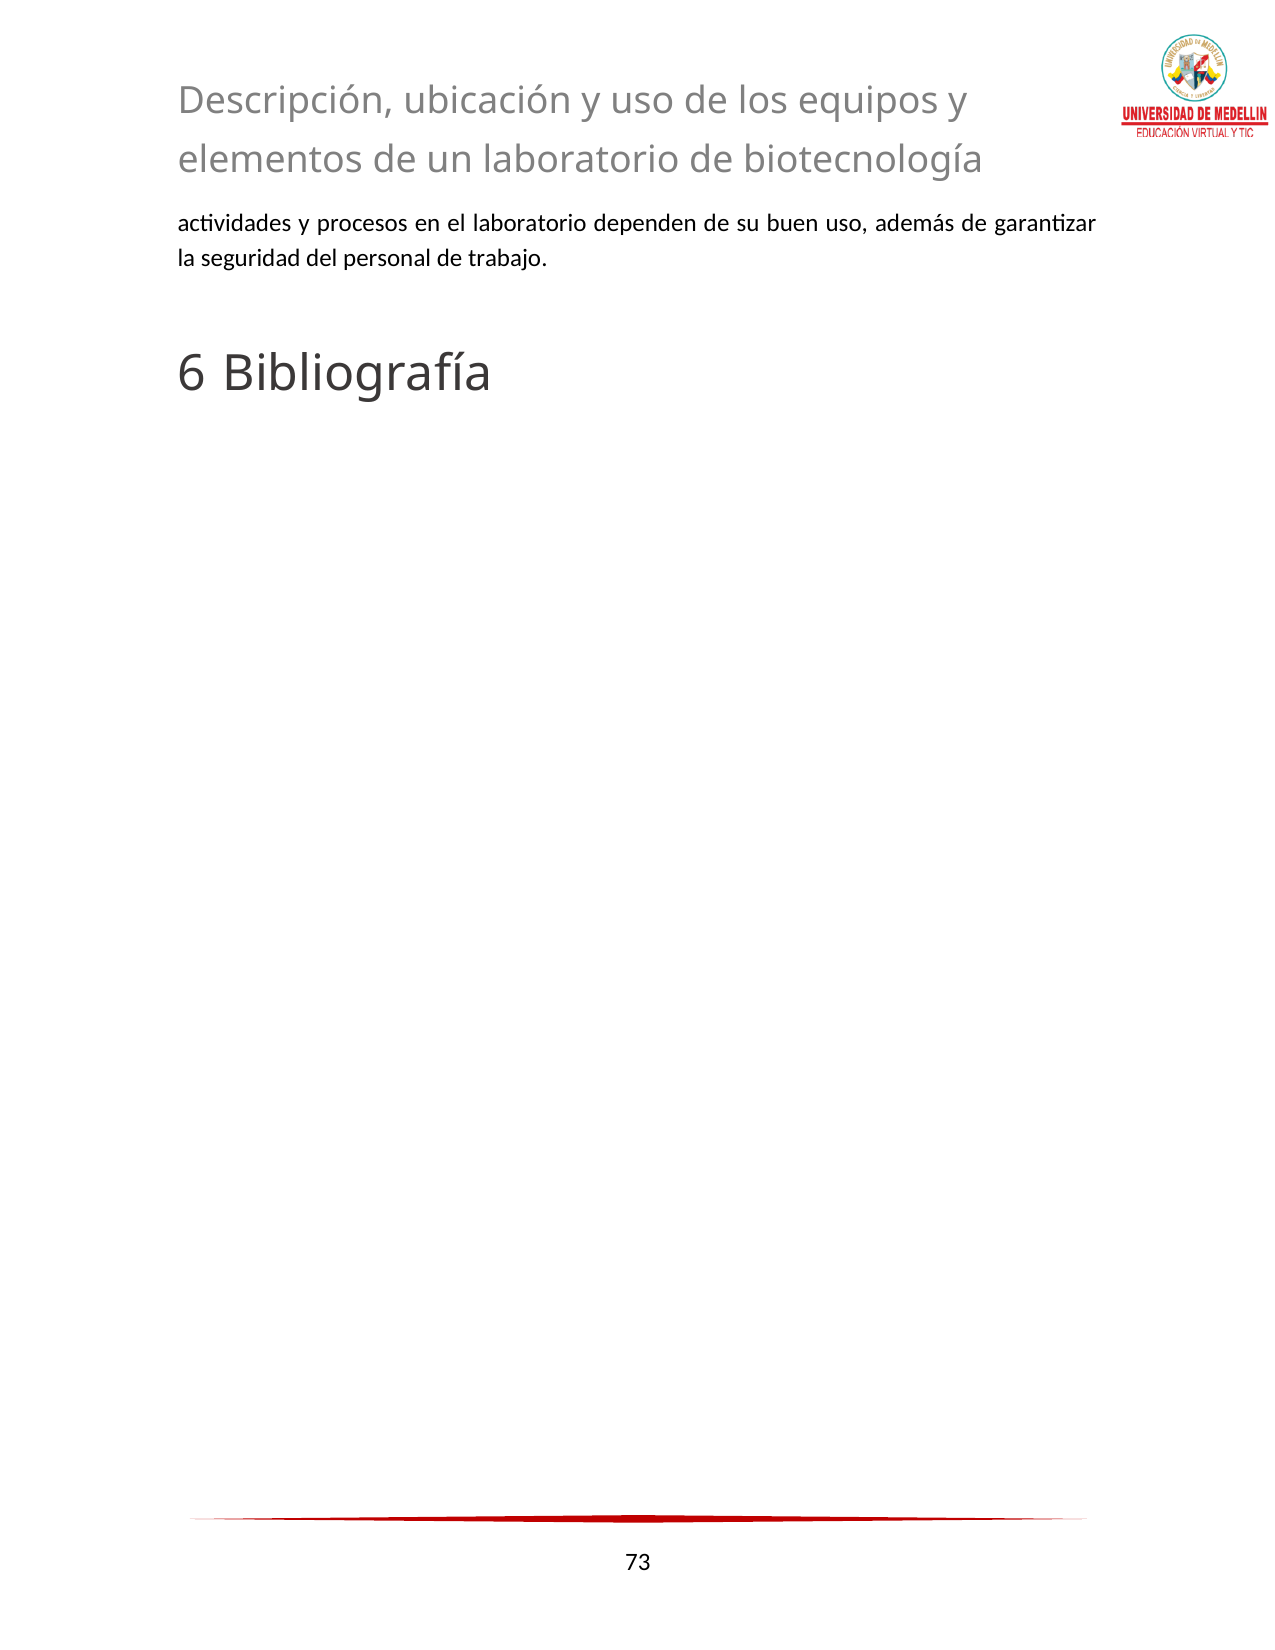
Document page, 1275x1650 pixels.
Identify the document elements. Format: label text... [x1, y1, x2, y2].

picture [1116, 29, 1270, 137]
subtitle Bibliografía [177, 337, 1098, 405]
